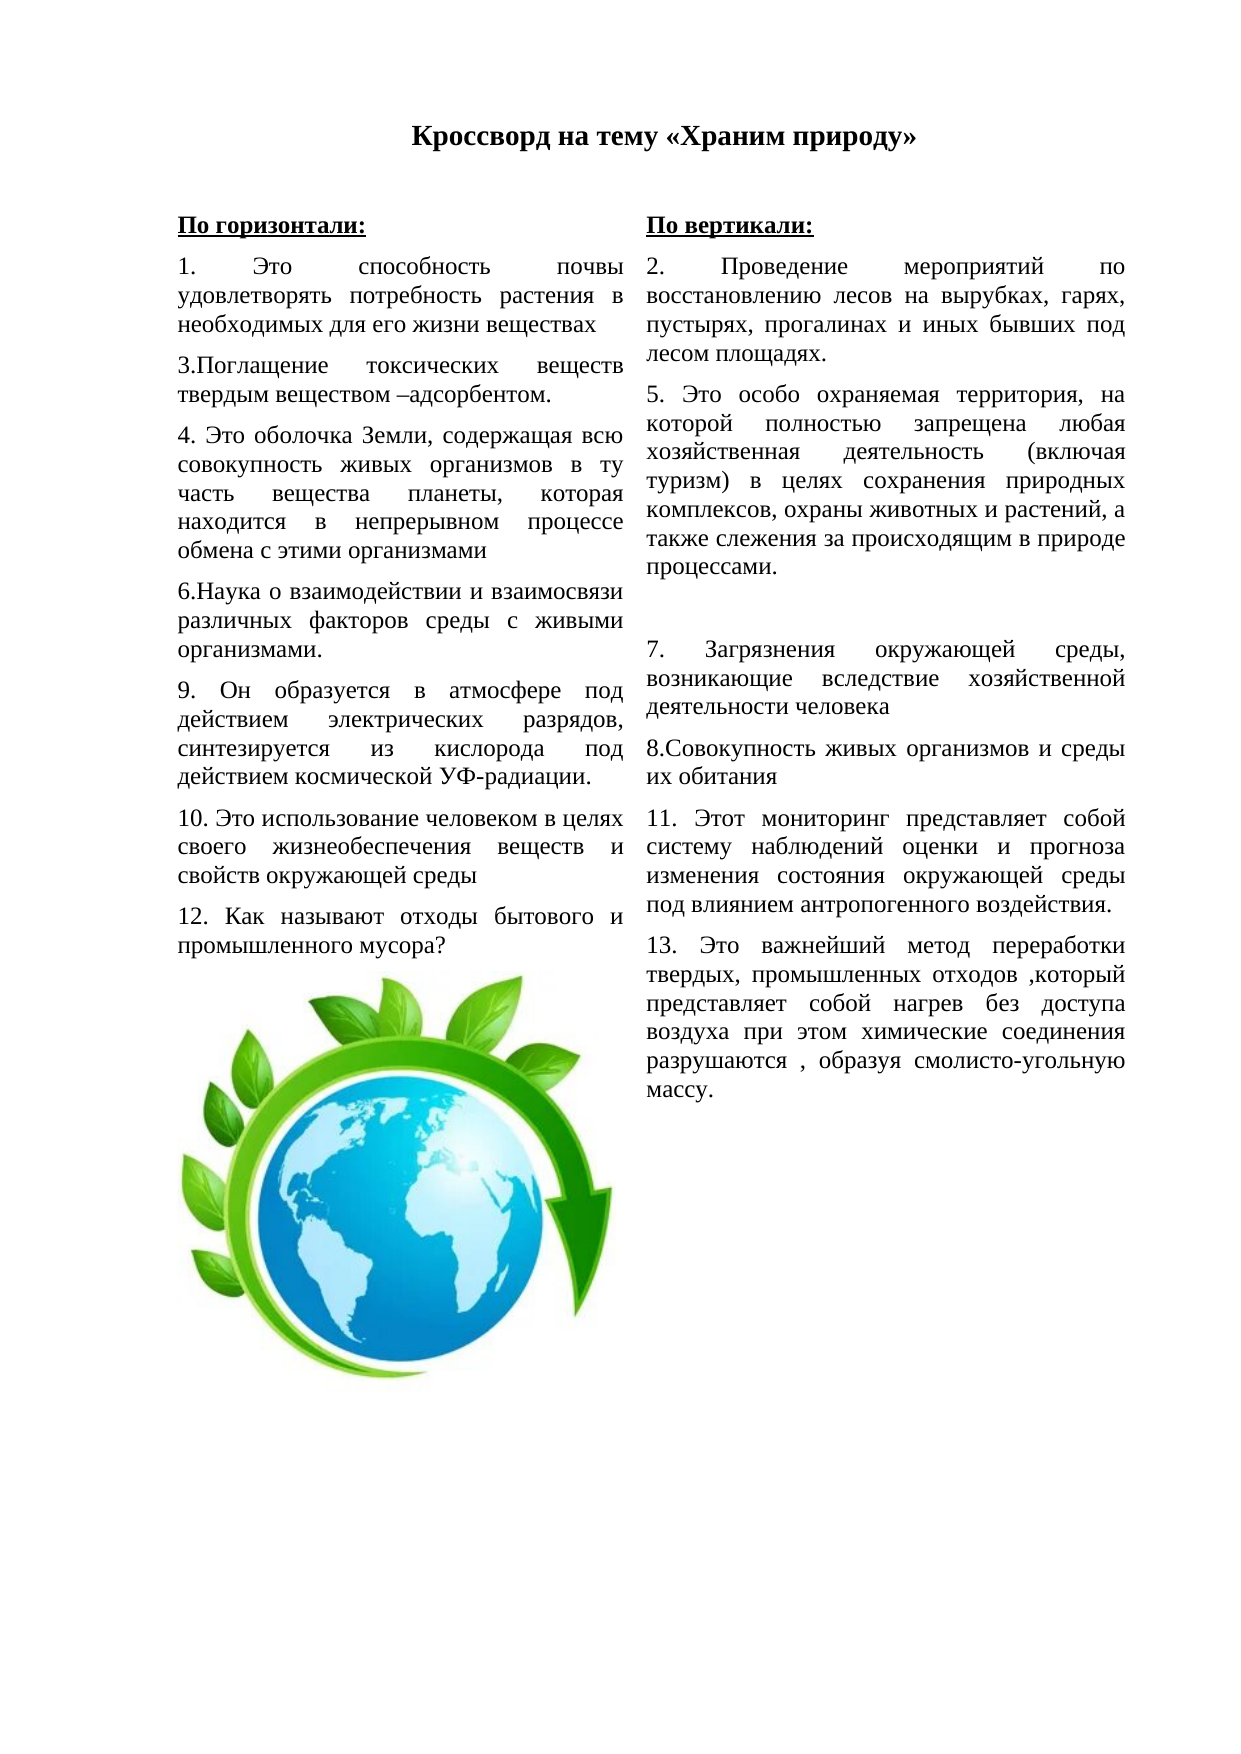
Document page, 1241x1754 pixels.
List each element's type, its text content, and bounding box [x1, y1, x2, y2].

table_cell Это способность почвы удовлетворять потребность растения в необходимых для его жизни веществах 3.Поглащение токсических веществ твердым веществом –адсорбентом. 4. Это оболочка Земли, содержащая всю совокупность живых организмов в ту часть вещества планеты, которая находится в непрерывном процессе обмена с этими организмами 6.Наука о взаимодействии и взаимосвязи различных факторов среды с живыми организмами. 9. Он образуется в атмосфере под действием электрических разрядов, синтезируется из кислорода под действием космической УФ-радиации. 10. Это использование человеком в целях своего жизнеобеспечения веществ и свойств окружающей среды 12. Как называют отходы бытового и промышленного мусора? [166, 251, 635, 1404]
table_cell 2. Проведение мероприятий по восстановлению лесов на вырубках, гарях, пустырях, прогалинах и иных бывших под лесом площадях. 5. Это особо охраняемая территория, на которой полностью запрещена любая хозяйственная деятельность (включая туризм) в целях сохранения природных комплексов, охраны животных и растений, а также слежения за происходящим в природе процессами. 7. Загрязнения окружающей среды, возникающие вследствие хозяйственной деятельности человека 8.Совокупность живых организмов и среды их обитания 11. Этот мониторинг представляет собой систему наблюдений оценки и прогноза изменения состояния окружающей среды под влиянием антропогенного воздействия. 13. Это важнейший метод переработки твердых, промышленных отходов ,который представляет собой нагрев без доступа воздуха при этом химические соединения разрушаются , образуя смолисто-угольную массу. [635, 251, 1137, 1404]
table_header По горизонтали: [166, 210, 635, 251]
picture [177, 971, 617, 1392]
text Кроссворд на тему «Храним природу» [177, 118, 1152, 152]
table_header По вертикали: [635, 210, 1137, 251]
